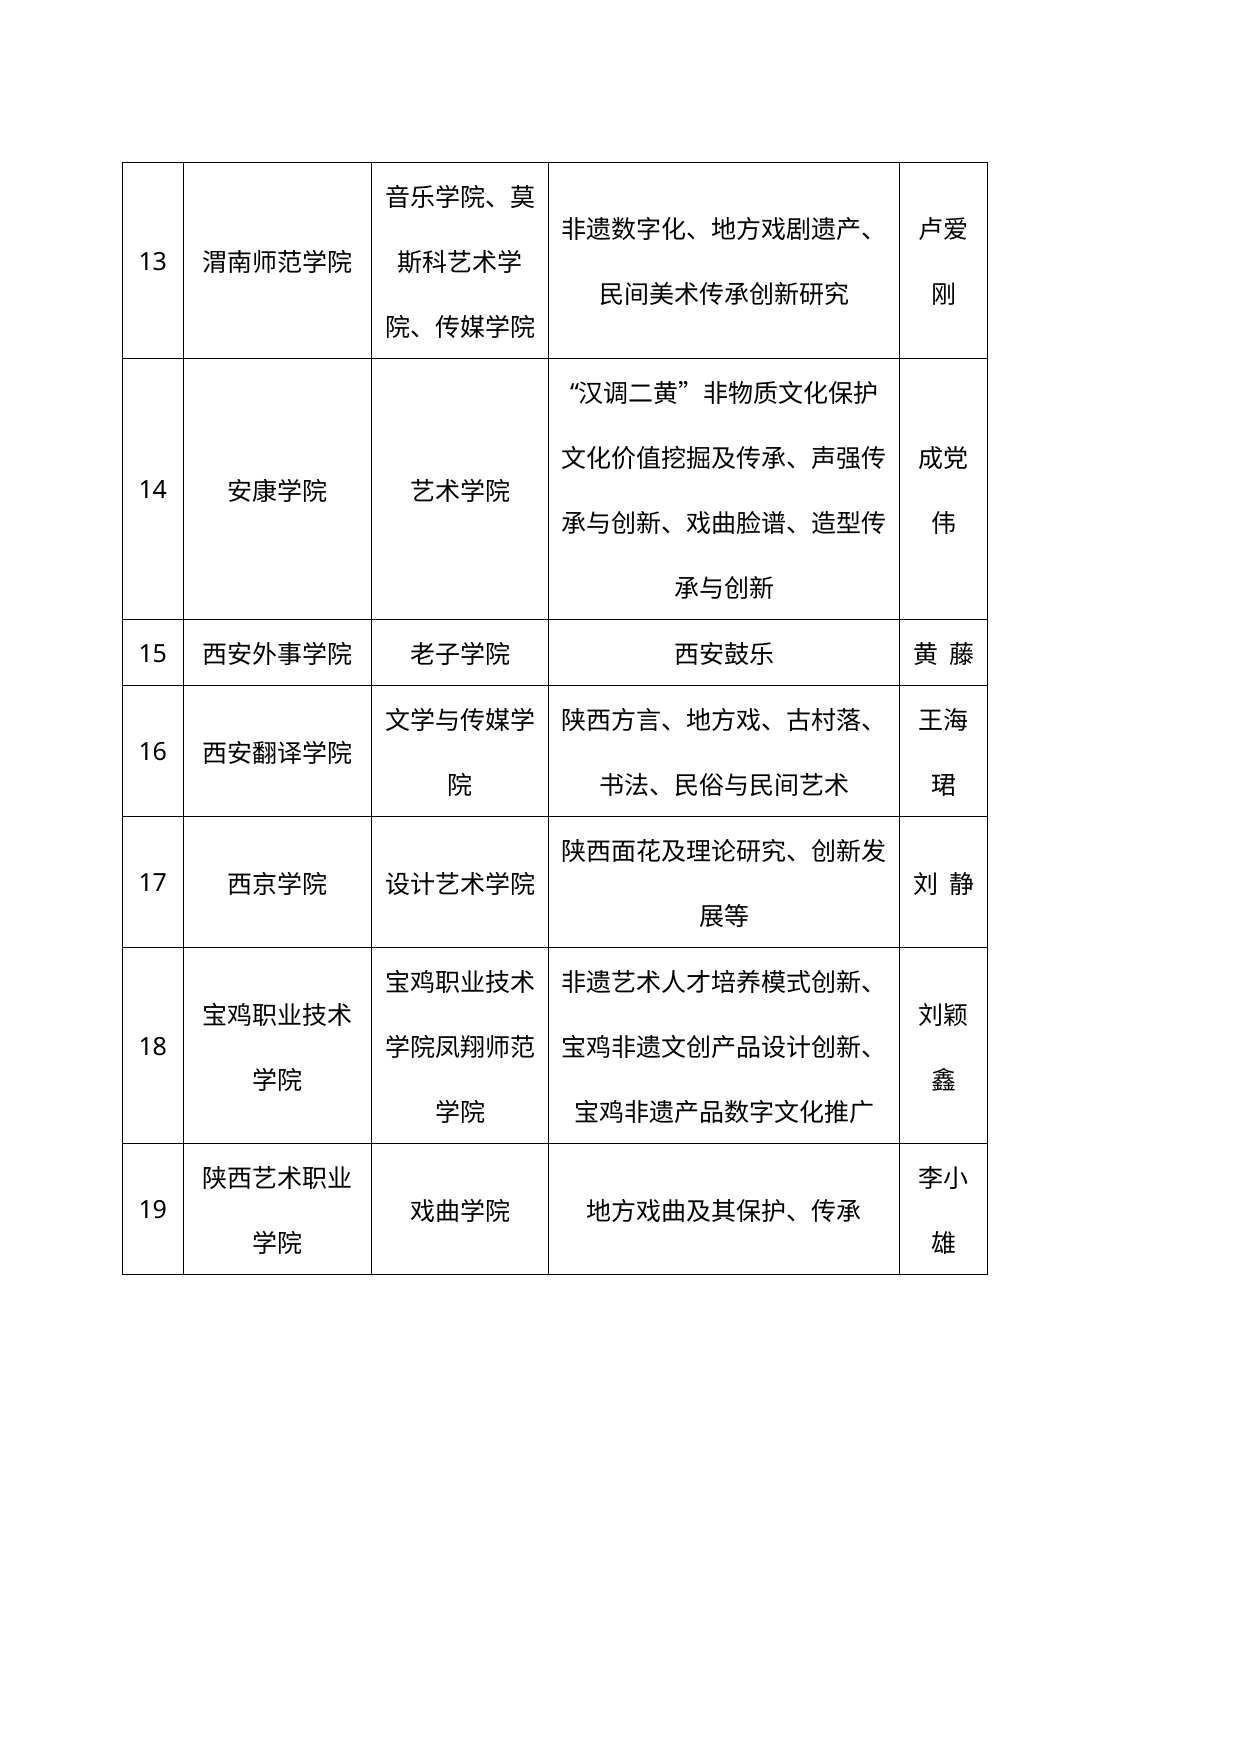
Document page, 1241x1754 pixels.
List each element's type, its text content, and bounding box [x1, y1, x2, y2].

table_cell 刘 静 [900, 817, 987, 947]
table_cell 刘颖鑫 [900, 948, 987, 1143]
table_cell 艺术学院 [372, 359, 548, 619]
table_cell “汉调二黄”非物质文化保护文化价值挖掘及传承、声强传承与创新、戏曲脸谱、造型传承与创新 [549, 359, 899, 619]
table_cell 黄 藤 [900, 620, 987, 685]
table_cell 卢爱刚 [900, 163, 987, 358]
table_cell 陕西方言、地方戏、古村落、书法、民俗与民间艺术 [549, 686, 899, 816]
table_cell 陕西面花及理论研究、创新发展等 [549, 817, 899, 947]
table_cell 安康学院 [184, 359, 371, 619]
table_cell 陕西艺术职业学院 [184, 1144, 371, 1274]
table_cell 宝鸡职业技术学院 [184, 948, 371, 1143]
table_cell 14 [123, 359, 183, 619]
table_cell 成党伟 [900, 359, 987, 619]
table_cell 西安鼓乐 [549, 620, 899, 685]
table_cell 16 [123, 686, 183, 816]
table_cell 设计艺术学院 [372, 817, 548, 947]
table_cell 非遗数字化、地方戏剧遗产、民间美术传承创新研究 [549, 163, 899, 358]
table_cell 13 [123, 163, 183, 358]
table_cell 王海珺 [900, 686, 987, 816]
table_cell 西京学院 [184, 817, 371, 947]
table_cell 18 [123, 948, 183, 1143]
table_cell 音乐学院、莫斯科艺术学院、传媒学院 [372, 163, 548, 358]
table_cell 地方戏曲及其保护、传承 [549, 1144, 899, 1274]
table_cell 老子学院 [372, 620, 548, 685]
table_cell 17 [123, 817, 183, 947]
table_cell 西安外事学院 [184, 620, 371, 685]
table_cell 李小雄 [900, 1144, 987, 1274]
table_cell 非遗艺术人才培养模式创新、宝鸡非遗文创产品设计创新、宝鸡非遗产品数字文化推广 [549, 948, 899, 1143]
table_cell 戏曲学院 [372, 1144, 548, 1274]
table_cell 宝鸡职业技术学院凤翔师范学院 [372, 948, 548, 1143]
table_cell 西安翻译学院 [184, 686, 371, 816]
table_cell 文学与传媒学院 [372, 686, 548, 816]
table_cell 15 [123, 620, 183, 685]
table_cell 渭南师范学院 [184, 163, 371, 358]
table_cell 19 [123, 1144, 183, 1274]
